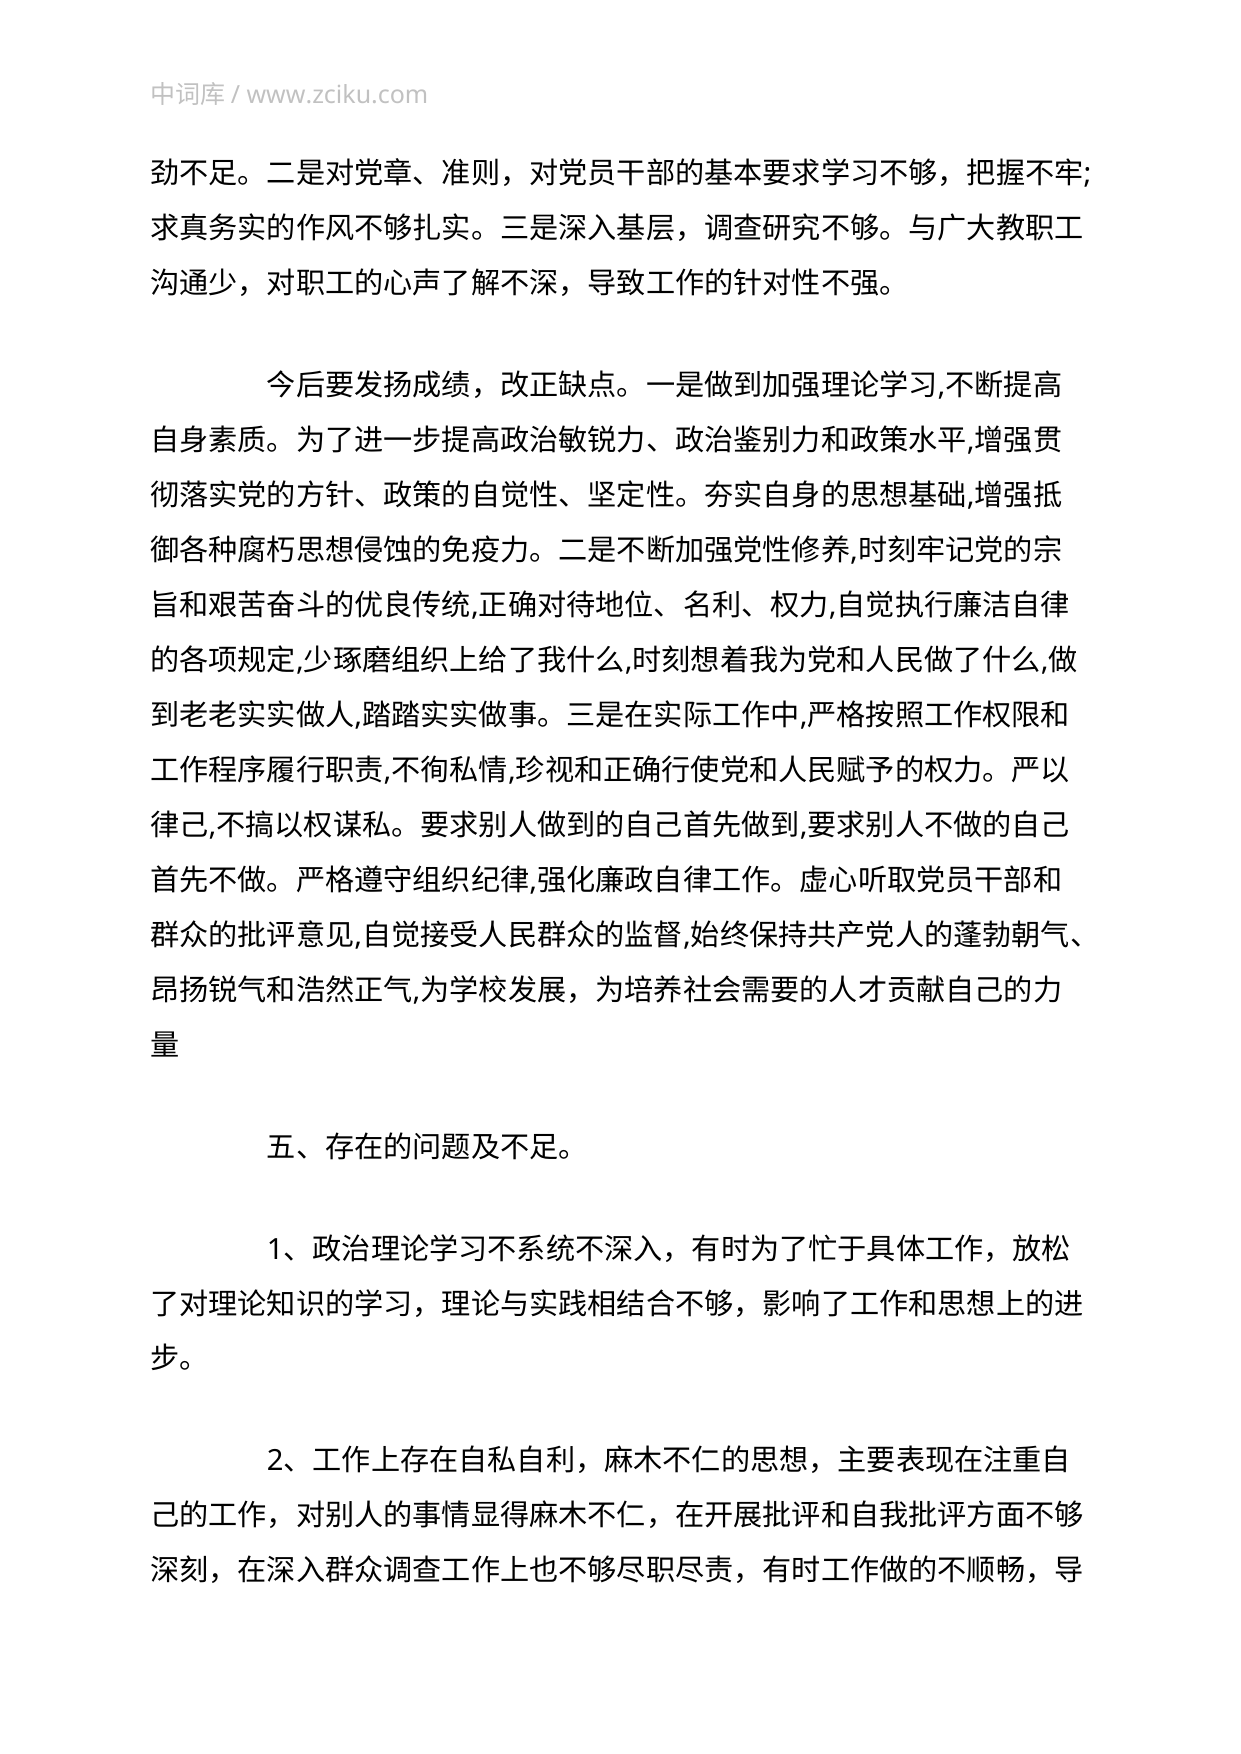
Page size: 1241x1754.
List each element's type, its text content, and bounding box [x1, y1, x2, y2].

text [150, 1437, 1090, 1589]
text 今后要发扬成绩，改正缺点。一是做到加强理论学习,不断提高自身素质。为了进一步提高政治敏锐力、政治鉴别力和政策水平,增强贯彻落实党的方针、政策的自觉性、坚定性。夯实自身的思想基础,增强抵御各种腐朽思想侵蚀的免疫力。二是不断加强党性修养,时刻牢记党的宗旨和艰苦奋斗的优良传统,正确对待地位、名利、权力,自觉执行廉洁自律的各项规定,少琢磨组织上给了我什么,时刻想着我为党和人民做了什么,做到老老实实做人,踏踏实实做事。三是在实际工作中,严格按照工作权限和工作程序履行职责,不徇私情,珍视和正确行使党和人民赋予的权力。严以律己,不搞以权谋私。要求别人做到的自己首先做到,要求别人不做的自己首先不做。严格遵守组织纪律,强化廉政自律工作。虚心听取党员干部和群众的批评意见,自觉接受人民群众的监督,始终保持共产党人的蓬勃朝气、昂扬锐气和浩然正气,为学校发展，为培养社会需要的人才贡献自己的力量 [150, 362, 1090, 1064]
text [150, 150, 1090, 302]
text 1、政治理论学习不系统不深入，有时为了忙于具体工作，放松了对理论知识的学习，理论与实践相结合不够，影响了工作和思想上的进步。 [150, 1225, 1090, 1377]
text 五、存在的问题及不足。 [150, 1123, 1090, 1166]
